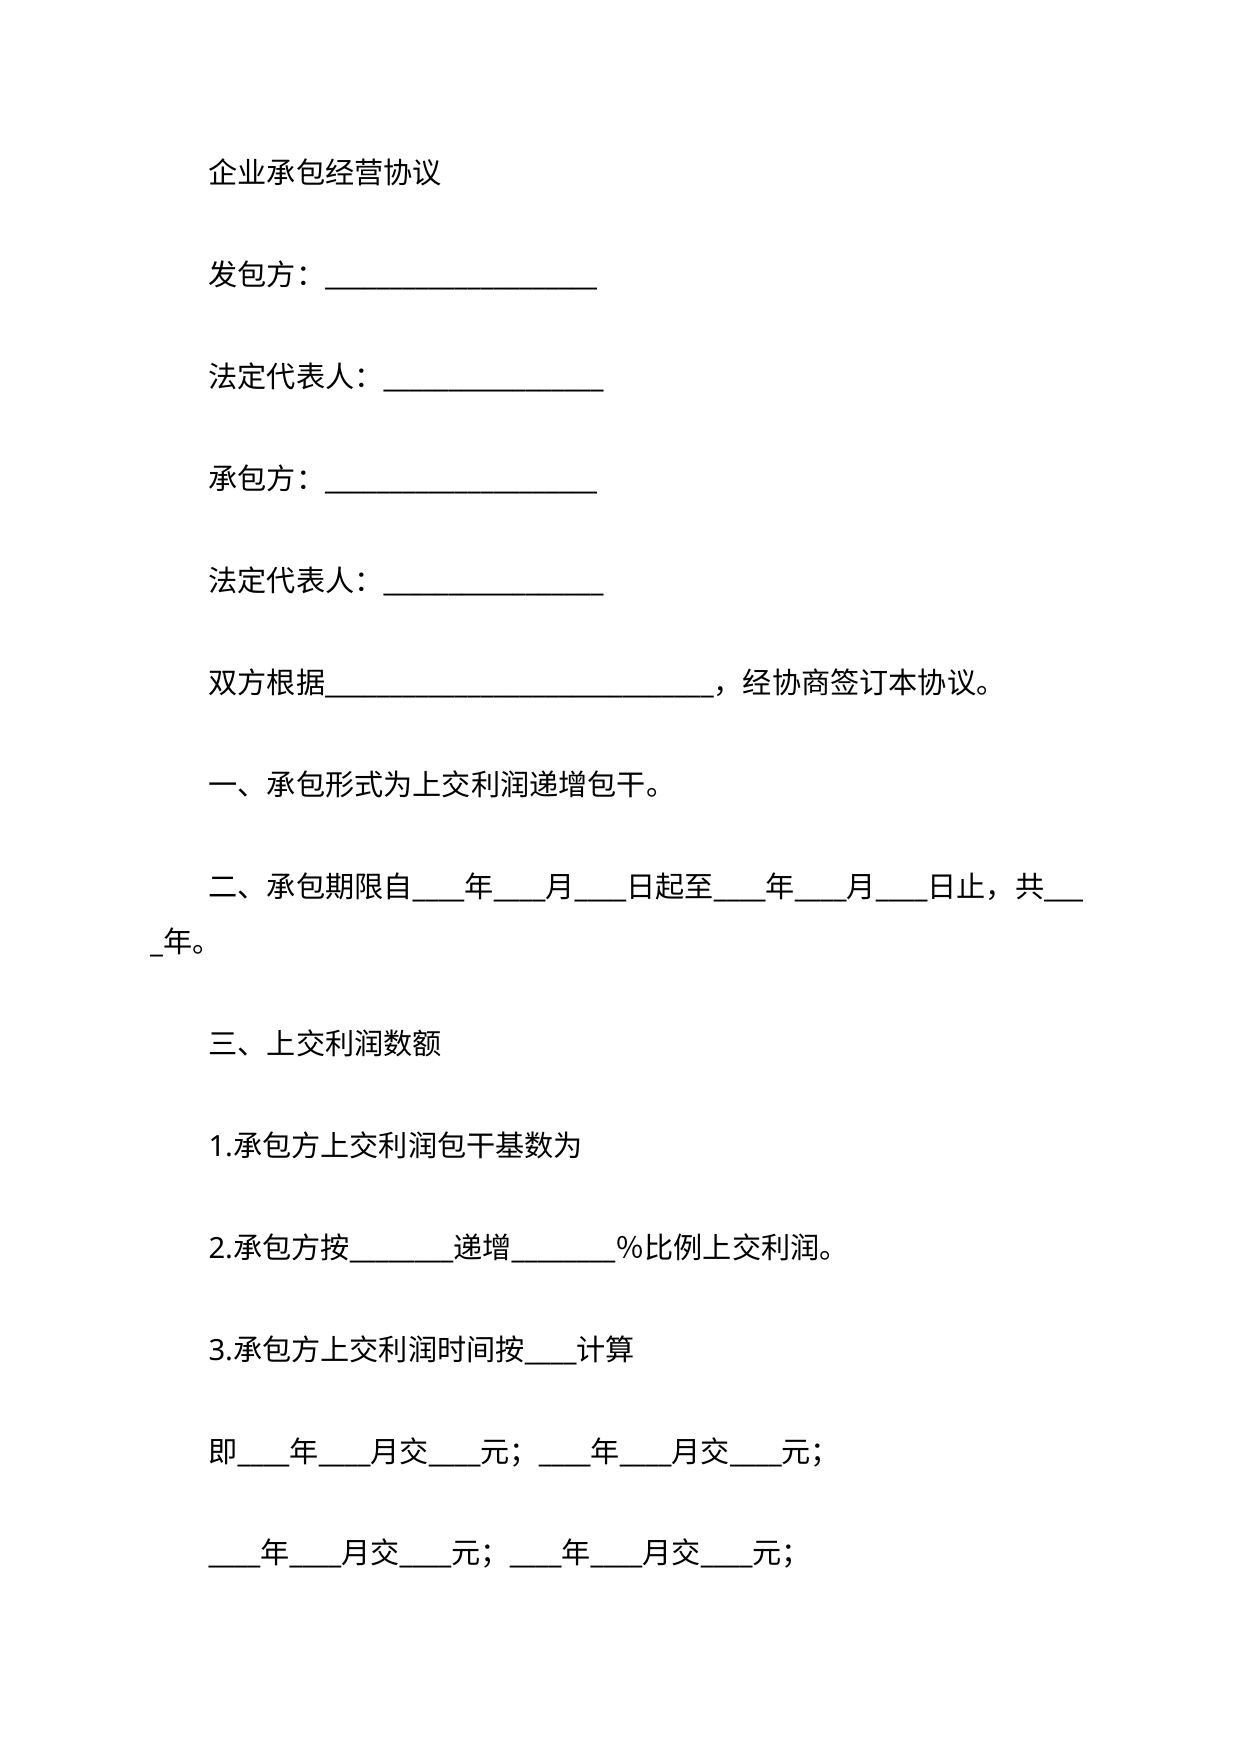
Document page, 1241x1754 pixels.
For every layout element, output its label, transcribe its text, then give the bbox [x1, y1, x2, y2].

text 1.承包方上交利润包干基数为 [150, 1122, 1090, 1164]
text 二、承包期限自____年____月____日起至____年____月____日止，共____年。 [150, 863, 1090, 961]
text 三、上交利润数额 [150, 1020, 1090, 1063]
text 2.承包方按________递增________％比例上交利润。 [150, 1224, 1090, 1267]
text 即____年____月交____元；____年____月交____元； [150, 1428, 1090, 1471]
text 法定代表人：_________________ [150, 354, 1090, 396]
text 承包方：_____________________ [150, 456, 1090, 498]
text ____年____月交____元；____年____月交____元； [150, 1530, 1090, 1572]
text 法定代表人：_________________ [150, 558, 1090, 600]
text 发包方：_____________________ [150, 252, 1090, 294]
text 一、承包形式为上交利润递增包干。 [150, 762, 1090, 804]
text 双方根据______________________________，经协商签订本协议。 [150, 660, 1090, 702]
text 3.承包方上交利润时间按____计算 [150, 1326, 1090, 1368]
text 企业承包经营协议 [150, 150, 1090, 192]
